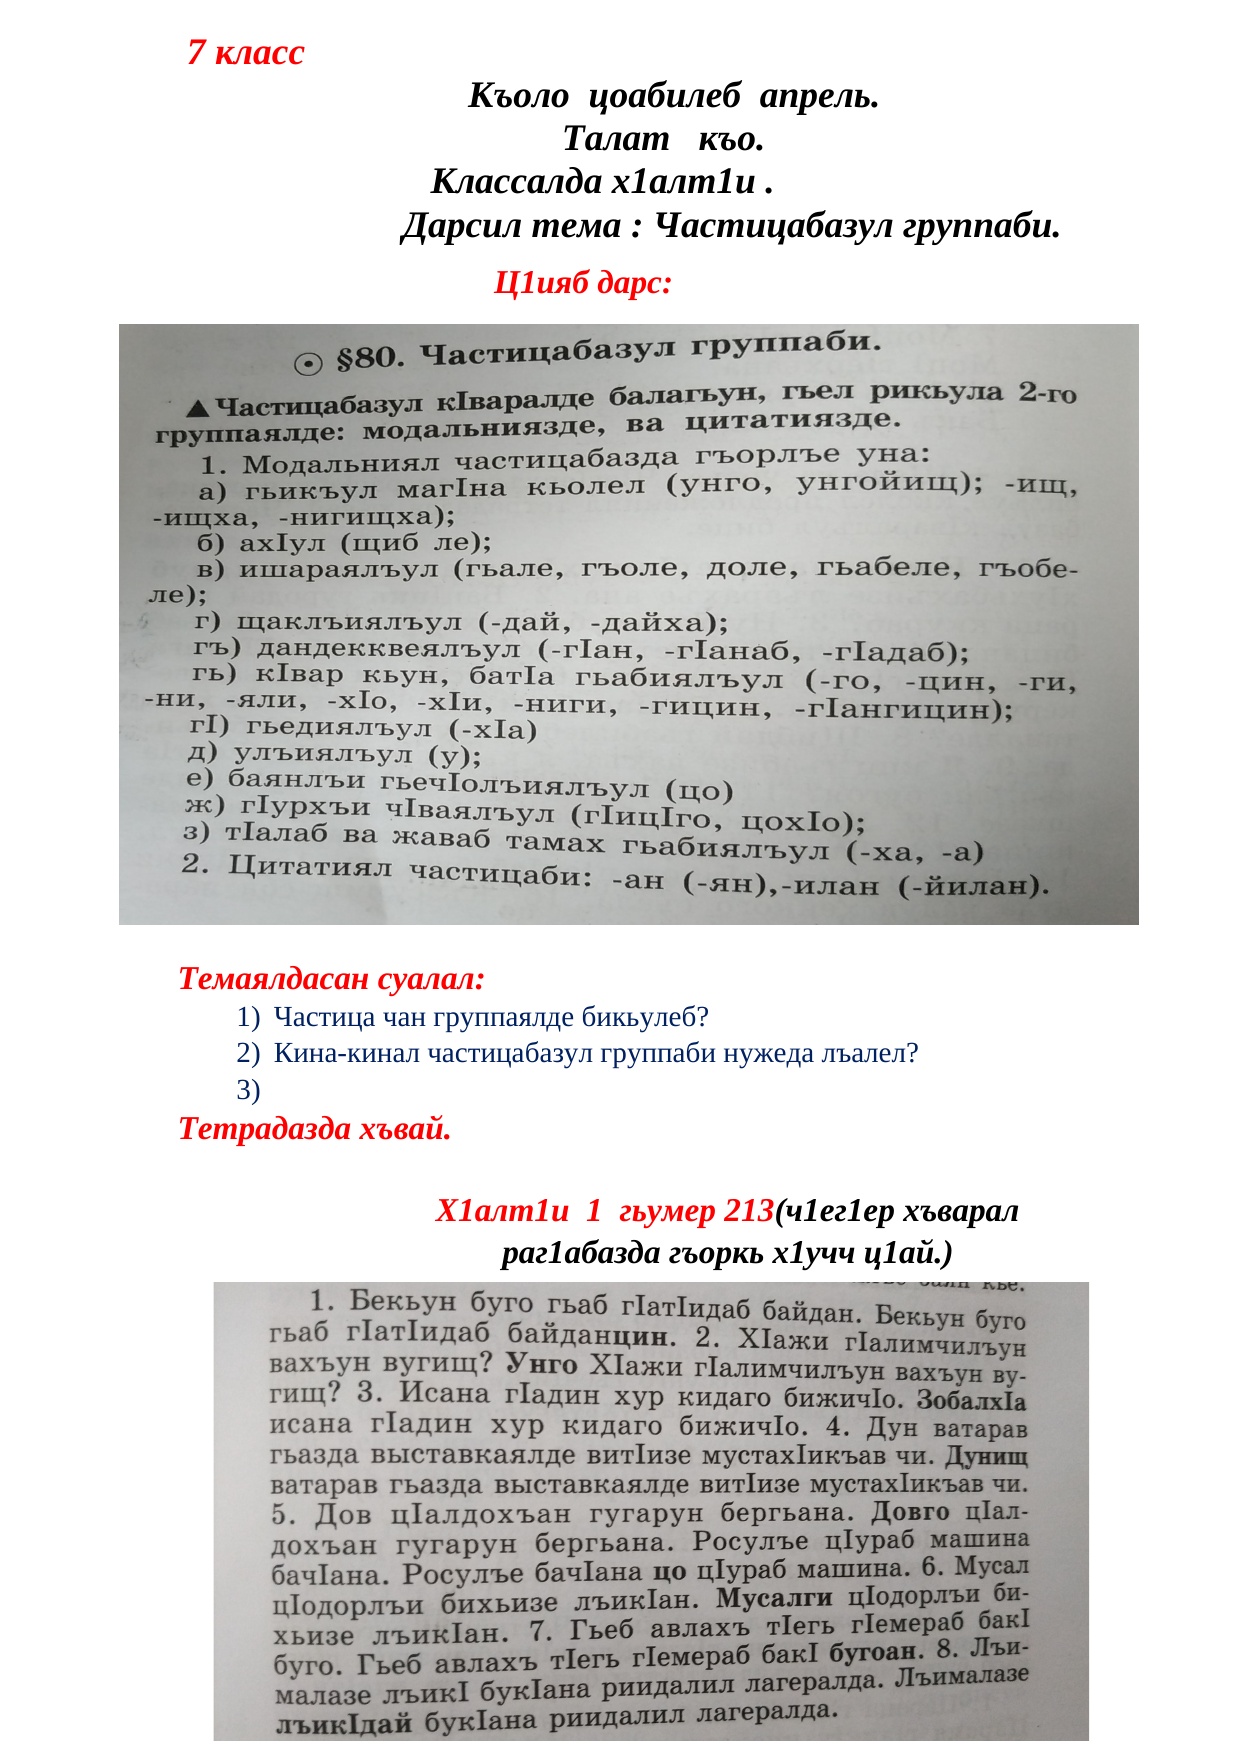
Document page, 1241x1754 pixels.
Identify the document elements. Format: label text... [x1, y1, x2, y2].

picture [119, 324, 1139, 925]
list Дарсил тема : Частицабазул группаби. [252, 202, 1152, 245]
text Ц1ияб дарс: [177, 262, 1152, 300]
text 7 класс [177, 29, 1152, 73]
text Темаялдасан суалал: [177, 958, 1152, 996]
picture [213, 1282, 1090, 1741]
list Кина-кинал частицабазул группаби нужеда лъалел? [236, 1036, 1152, 1069]
list Классалда х1алт1и . [252, 159, 1152, 202]
list Талат къо. [252, 116, 1152, 159]
text Къоло цоабилеб апрель. [177, 73, 1152, 116]
text Х1алт1и 1 гьумер 213(ч1ег1ер хъварал раг1абазда гъоркь х1учч ц1ай.) [177, 1191, 1152, 1270]
text Тетрадазда хъвай. [177, 1108, 1152, 1146]
list Частица чан группаялде бикьулеб? [236, 999, 1152, 1033]
